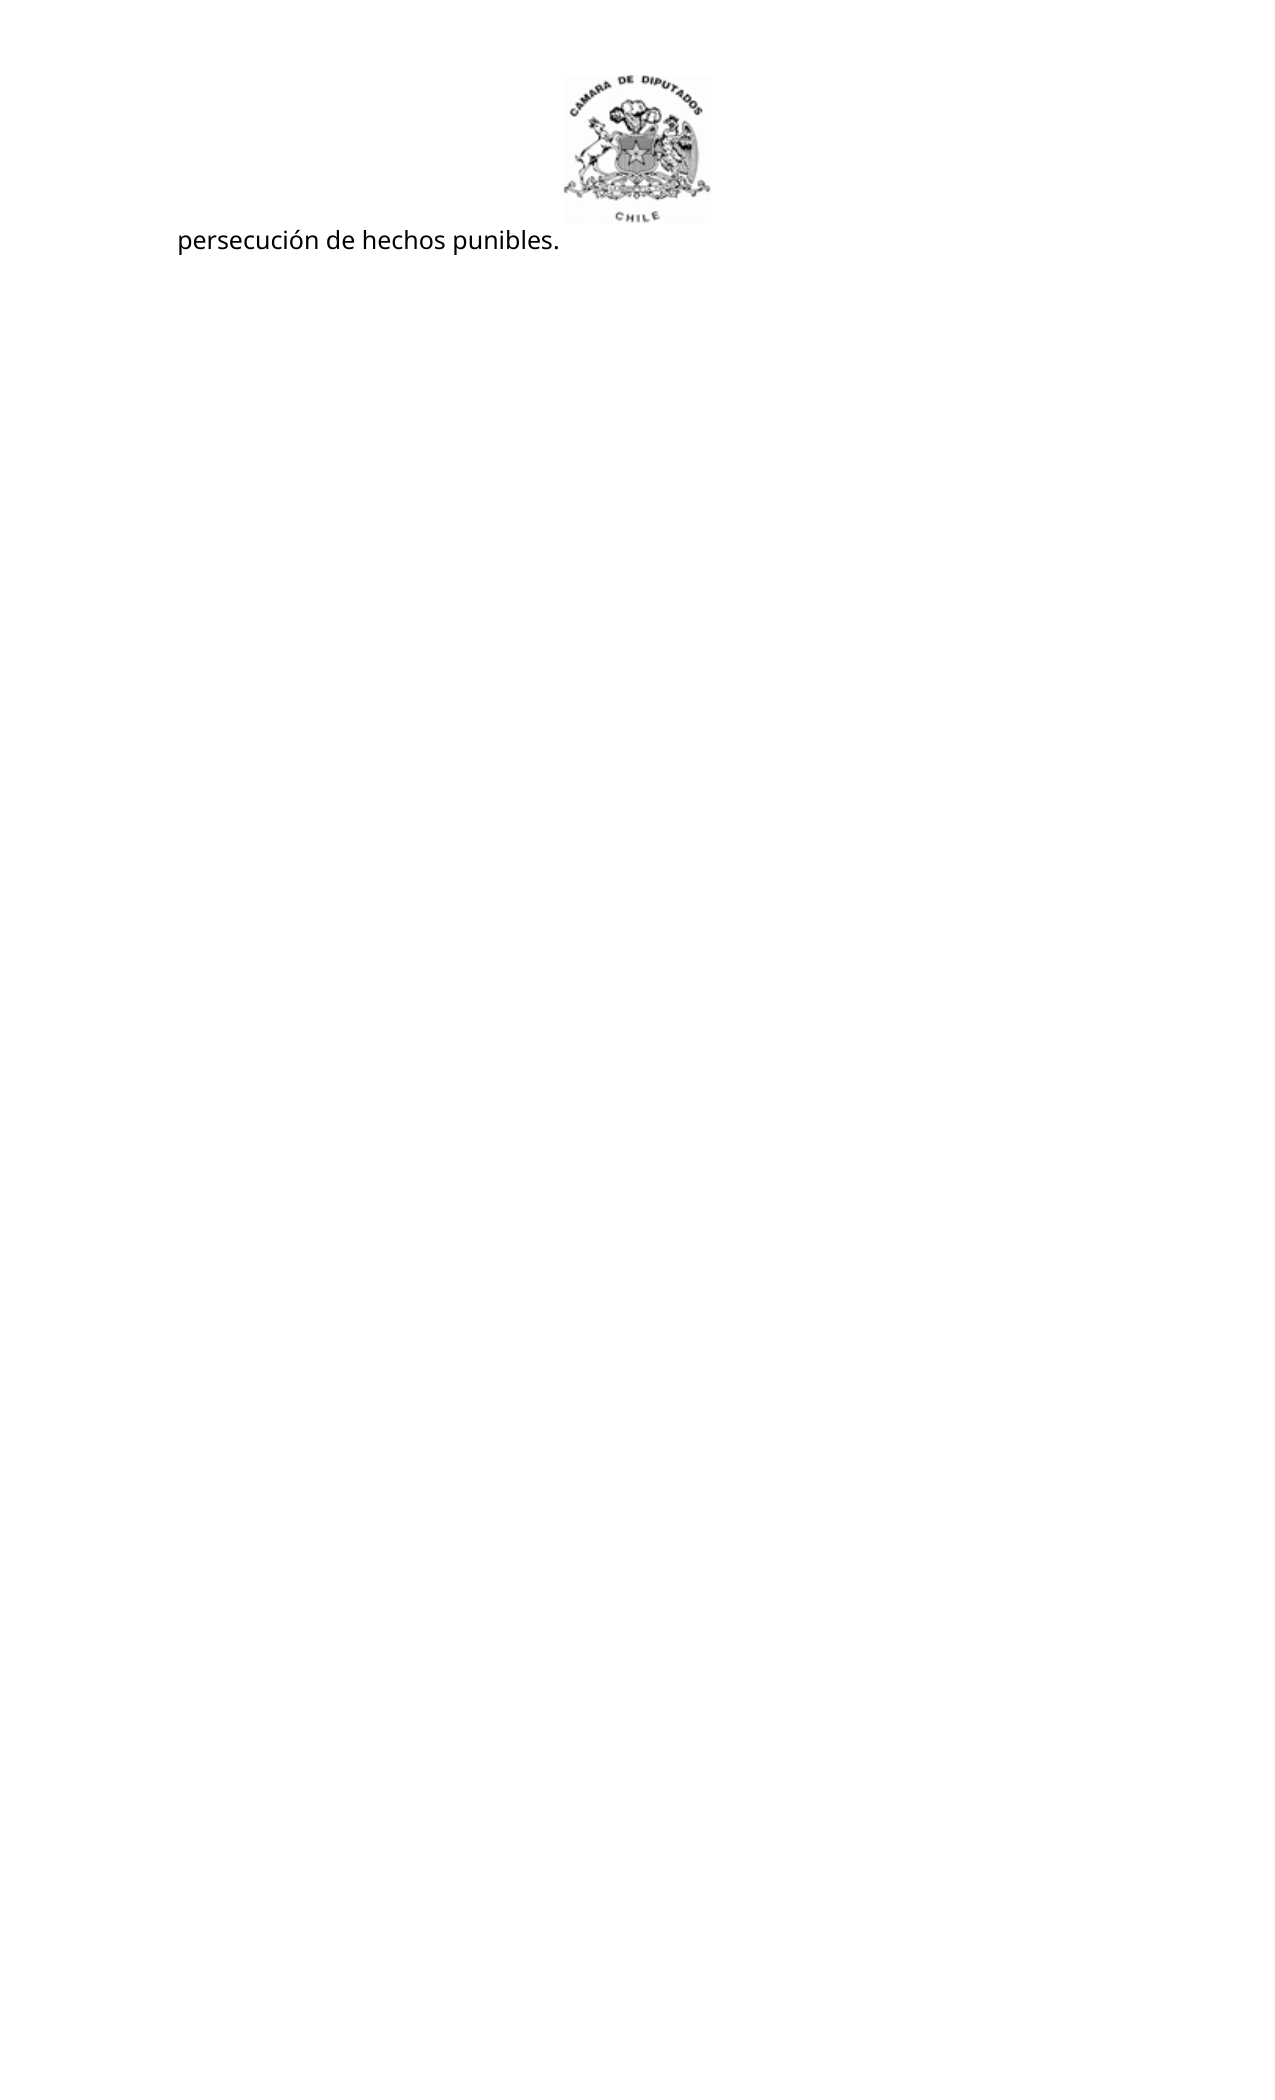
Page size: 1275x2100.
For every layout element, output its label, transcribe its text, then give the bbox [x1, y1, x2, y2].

picture [563, 75, 712, 223]
